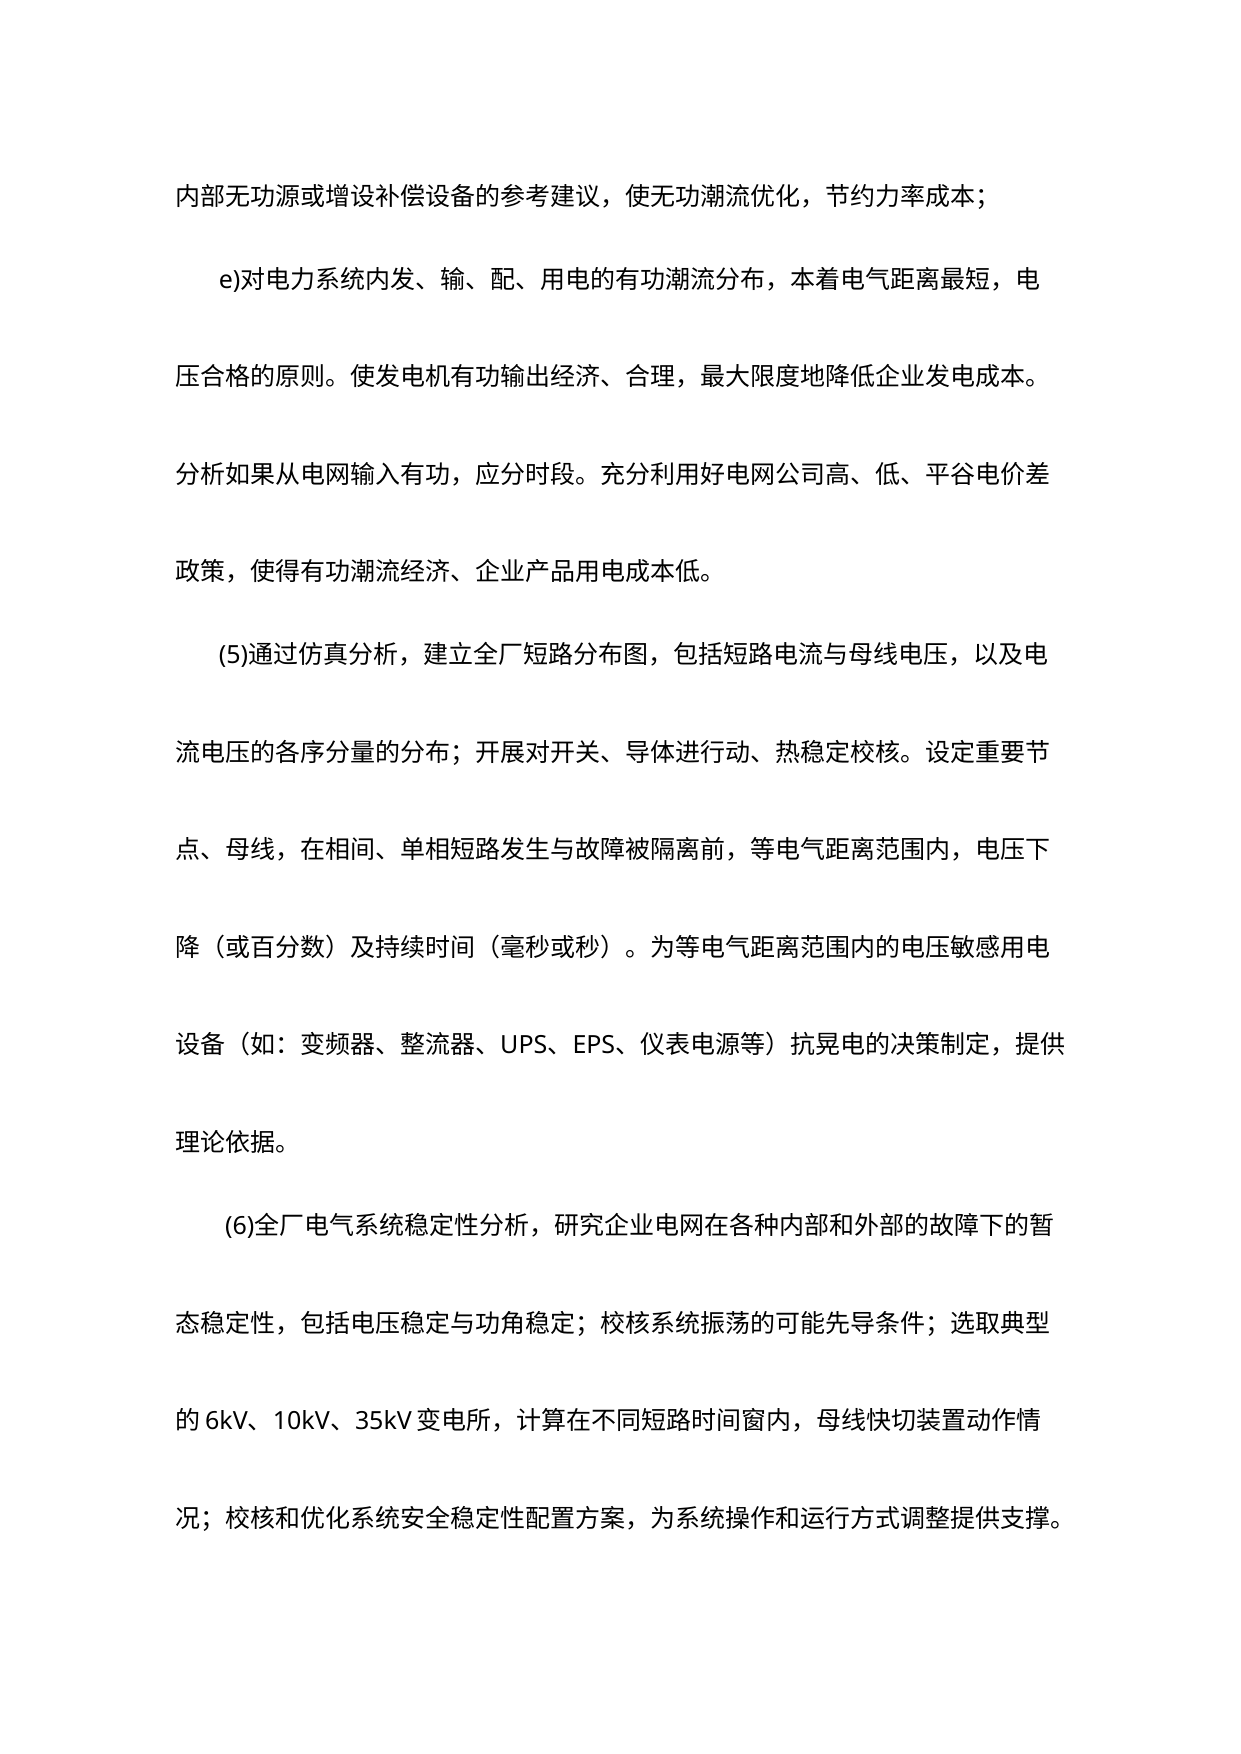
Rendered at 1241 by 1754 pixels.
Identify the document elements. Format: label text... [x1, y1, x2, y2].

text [175, 162, 1065, 227]
text e)对电力系统内发、输、配、用电的有功潮流分布，本着电气距离最短，电压合格的原则。使发电机有功输出经济、合理，最大限度地降低企业发电成本。分析如果从电网输入有功，应分时段。充分利用好电网公司高、低、平谷电价差政策，使得有功潮流经济、企业产品用电成本低。 [175, 245, 1065, 602]
text (6)全厂电气系统稳定性分析，研究企业电网在各种内部和外部的故障下的暂态稳定性，包括电压稳定与功角稳定；校核系统振荡的可能先导条件；选取典型的6kV、10kV、35kV变电所，计算在不同短路时间窗内，母线快切装置动作情况；校核和优化系统安全稳定性配置方案，为系统操作和运行方式调整提供支撑。 [175, 1191, 1065, 1549]
text (5)通过仿真分析，建立全厂短路分布图，包括短路电流与母线电压，以及电流电压的各序分量的分布；开展对开关、导体进行动、热稳定校核。设定重要节点、母线，在相间、单相短路发生与故障被隔离前，等电气距离范围内，电压下降（或百分数）及持续时间（毫秒或秒）。为等电气距离范围内的电压敏感用电设备（如：变频器、整流器、UPS、EPS、仪表电源等）抗晃电的决策制定，提供理论依据。 [175, 621, 1065, 1173]
